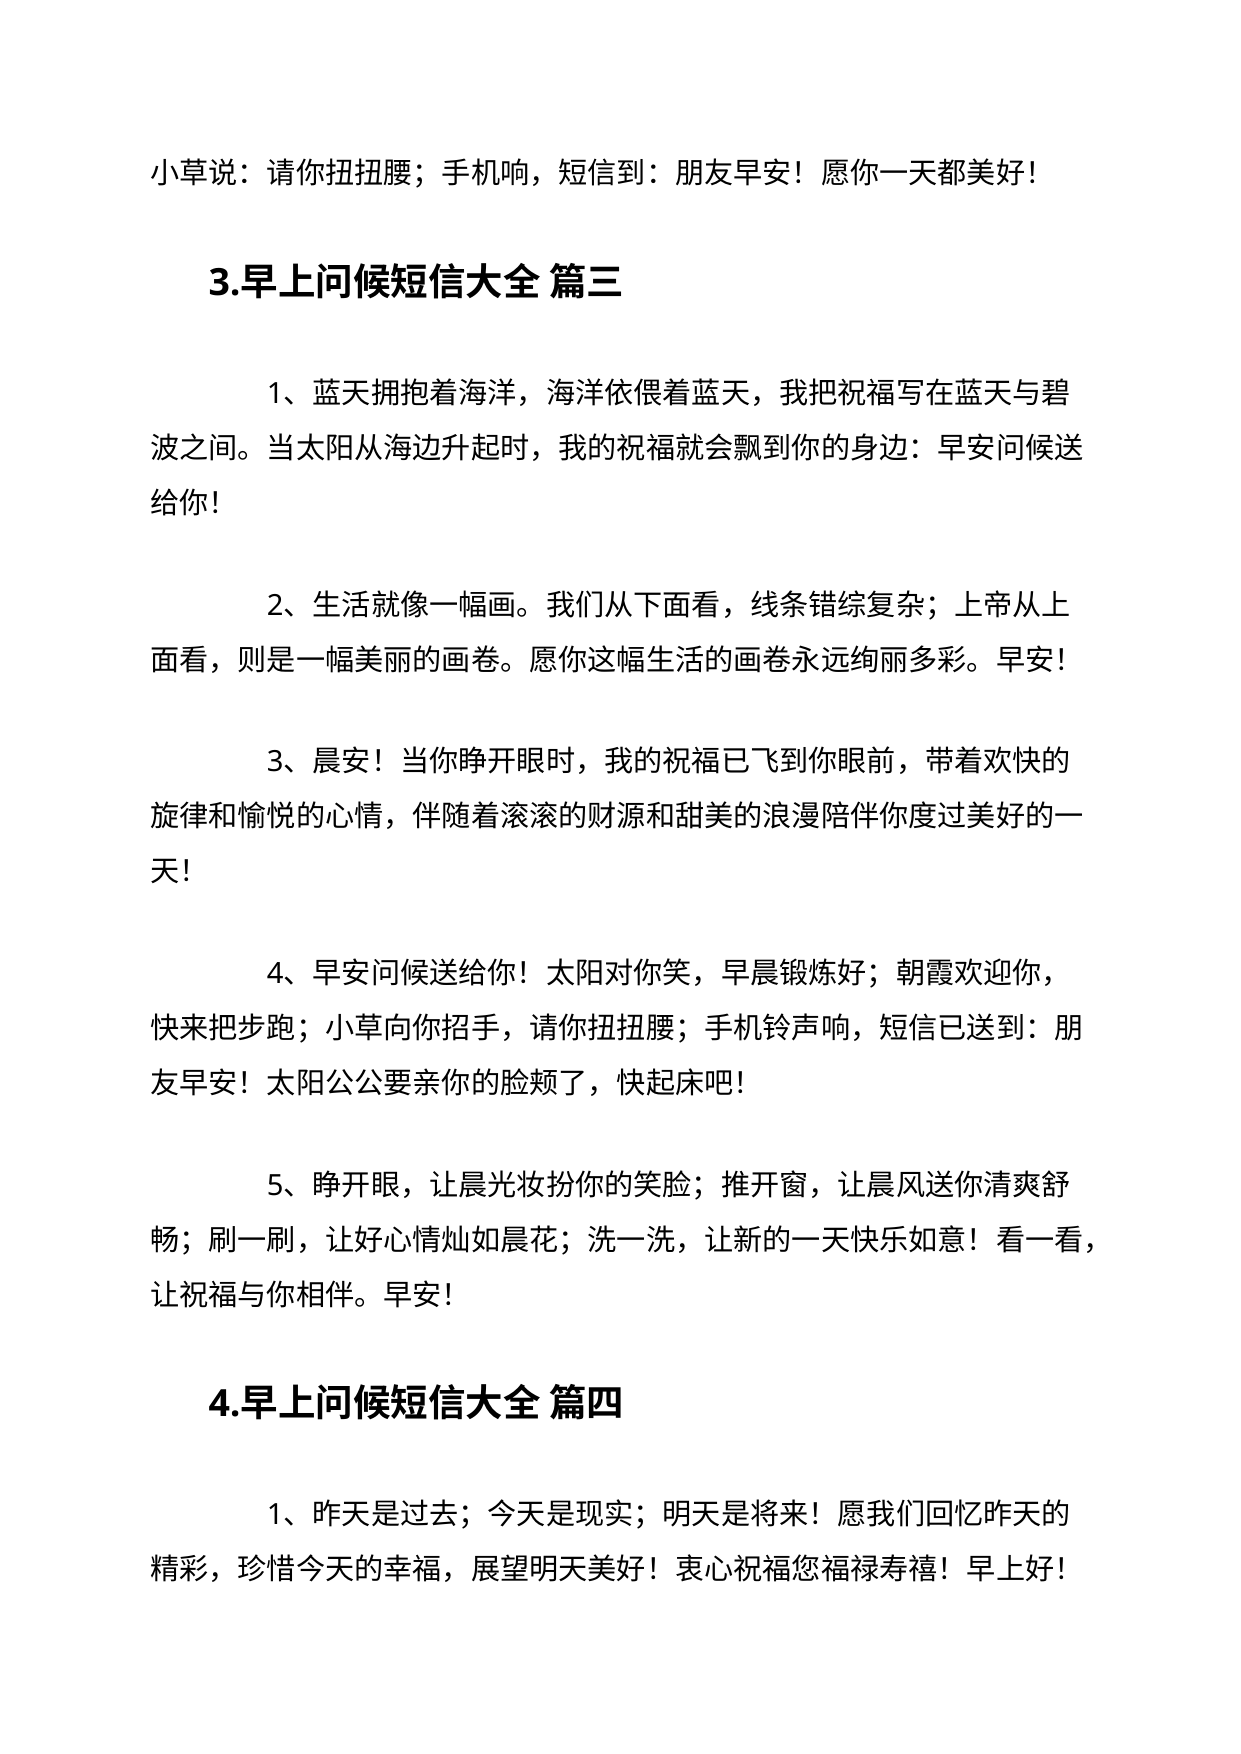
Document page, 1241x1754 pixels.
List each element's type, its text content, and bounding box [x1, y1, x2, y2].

text 3.早上问候短信大全 篇三 [150, 252, 1090, 306]
text 3、晨安！当你睁开眼时，我的祝福已飞到你眼前，带着欢快的旋律和愉悦的心情，伴随着滚滚的财源和甜美的浪漫陪伴你度过美好的一天！ [150, 738, 1090, 890]
text 1、蓝天拥抱着海洋，海洋依偎着蓝天，我把祝福写在蓝天与碧波之间。当太阳从海边升起时，我的祝福就会飘到你的身边：早安问候送给你！ [150, 369, 1090, 522]
text 5、睁开眼，让晨光妆扮你的笑脸；推开窗，让晨风送你清爽舒畅；刷一刷，让好心情灿如晨花；洗一洗，让新的一天快乐如意！看一看，让祝福与你相伴。早安！ [150, 1161, 1090, 1313]
text 4、早安问候送给你！太阳对你笑，早晨锻炼好；朝霞欢迎你，快来把步跑；小草向你招手，请你扭扭腰；手机铃声响，短信已送到：朋友早安！太阳公公要亲你的脸颊了，快起床吧！ [150, 949, 1090, 1102]
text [150, 150, 1090, 192]
text 4.早上问候短信大全 篇四 [150, 1373, 1090, 1427]
text 2、生活就像一幅画。我们从下面看，线条错综复杂；上帝从上面看，则是一幅美丽的画卷。愿你这幅生活的画卷永远绚丽多彩。早安！ [150, 581, 1090, 678]
text 1、昨天是过去；今天是现实；明天是将来！愿我们回忆昨天的精彩，珍惜今天的幸福，展望明天美好！衷心祝福您福禄寿禧！早上好！ [150, 1490, 1090, 1588]
